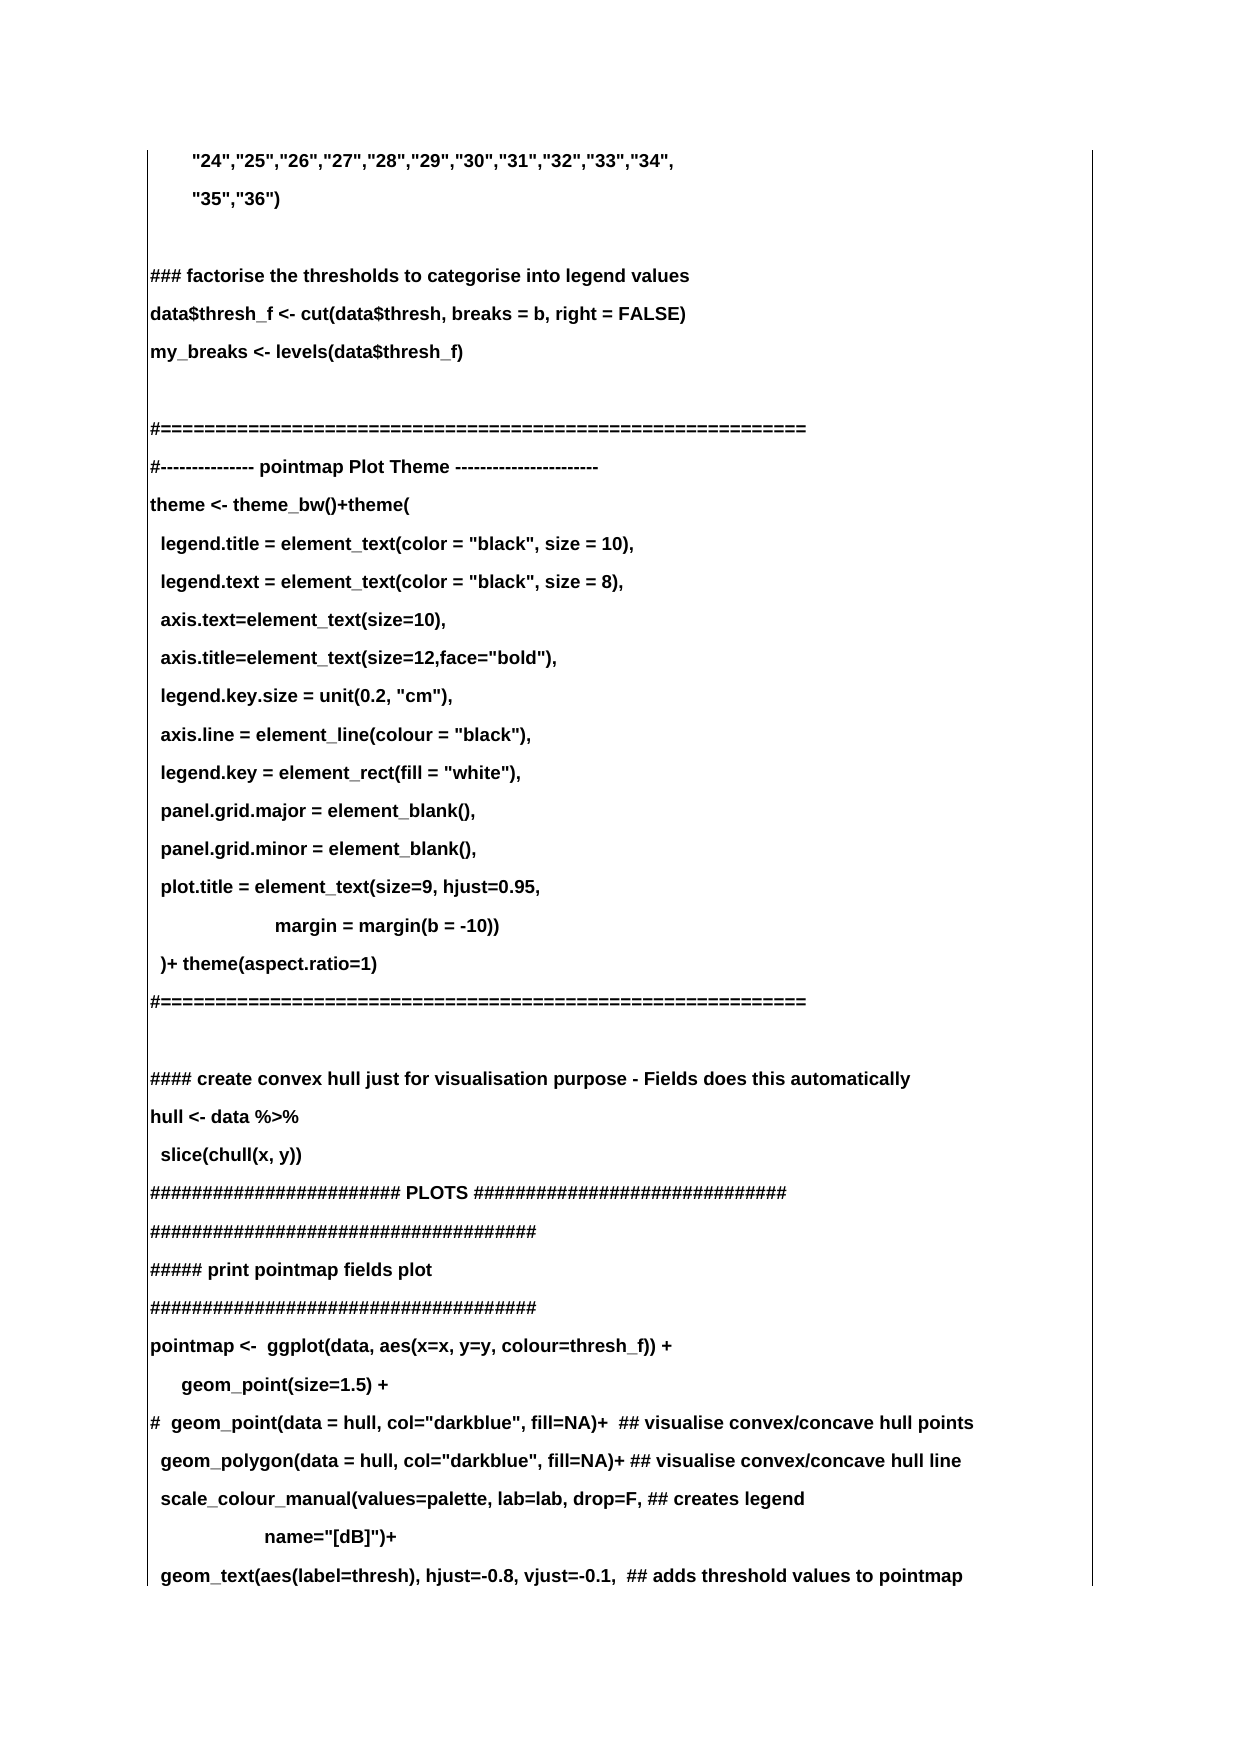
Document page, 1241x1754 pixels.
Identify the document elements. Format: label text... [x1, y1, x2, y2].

text legend.key.size = unit(0.2, "cm"), [148, 685, 1092, 707]
text scale_colour_manual(values=palette, lab=lab, drop=F, ## creates legend [148, 1488, 1092, 1509]
text #### create convex hull just for visualisation purpose - Fields does this automatically [148, 1067, 1092, 1089]
text geom_polygon(data = hull, col="darkblue", fill=NA)+ ## visualise convex/concave hull line [148, 1450, 1092, 1471]
text axis.line = element_line(colour = "black"), [148, 723, 1092, 745]
text legend.key = element_rect(fill = "white"), [148, 762, 1092, 783]
text legend.title = element_text(color = "black", size = 10), [148, 532, 1092, 554]
text "24","25","26","27","28","29","30","31","32","33","34", [150, 150, 1090, 172]
text slice(chull(x, y)) [148, 1144, 1092, 1166]
text hull <- data %>% [148, 1106, 1092, 1127]
text #--------------- pointmap Plot Theme ----------------------- [148, 456, 1092, 477]
text #=========================================================== [148, 418, 1092, 439]
text my_breaks <- levels(data$thresh_f) [148, 341, 1092, 363]
text legend.text = element_text(color = "black", size = 8), [148, 571, 1092, 592]
text ##################################### [148, 1220, 1092, 1242]
text name="[dB]")+ [148, 1526, 1092, 1548]
text pointmap <- ggplot(data, aes(x=x, y=y, colour=thresh_f)) + [148, 1335, 1092, 1357]
text geom_point(size=1.5) + [148, 1373, 1092, 1395]
text axis.title=element_text(size=12,face="bold"), [148, 647, 1092, 668]
text panel.grid.major = element_blank(), [148, 800, 1092, 821]
text # geom_point(data = hull, col="darkblue", fill=NA)+ ## visualise convex/concave hull points [148, 1412, 1092, 1433]
text geom_text(aes(label=thresh), hjust=-0.8, vjust=-0.1, ## adds threshold values to pointmap [148, 1564, 1092, 1586]
text panel.grid.minor = element_blank(), [148, 838, 1092, 860]
text "35","36") [148, 188, 1092, 210]
text ######################## PLOTS ############################## [148, 1182, 1092, 1204]
text ### factorise the thresholds to categorise into legend values [148, 265, 1092, 286]
text plot.title = element_text(size=9, hjust=0.95, [148, 876, 1092, 898]
text axis.text=element_text(size=10), [148, 609, 1092, 630]
text ##################################### [148, 1297, 1092, 1318]
text data$thresh_f <- cut(data$thresh, breaks = b, right = FALSE) [148, 303, 1092, 324]
text #=========================================================== [148, 991, 1092, 1013]
text ##### print pointmap fields plot [148, 1259, 1092, 1280]
text margin = margin(b = -10)) [148, 914, 1092, 936]
text theme <- theme_bw()+theme( [148, 494, 1092, 516]
text )+ theme(aspect.ratio=1) [148, 953, 1092, 974]
